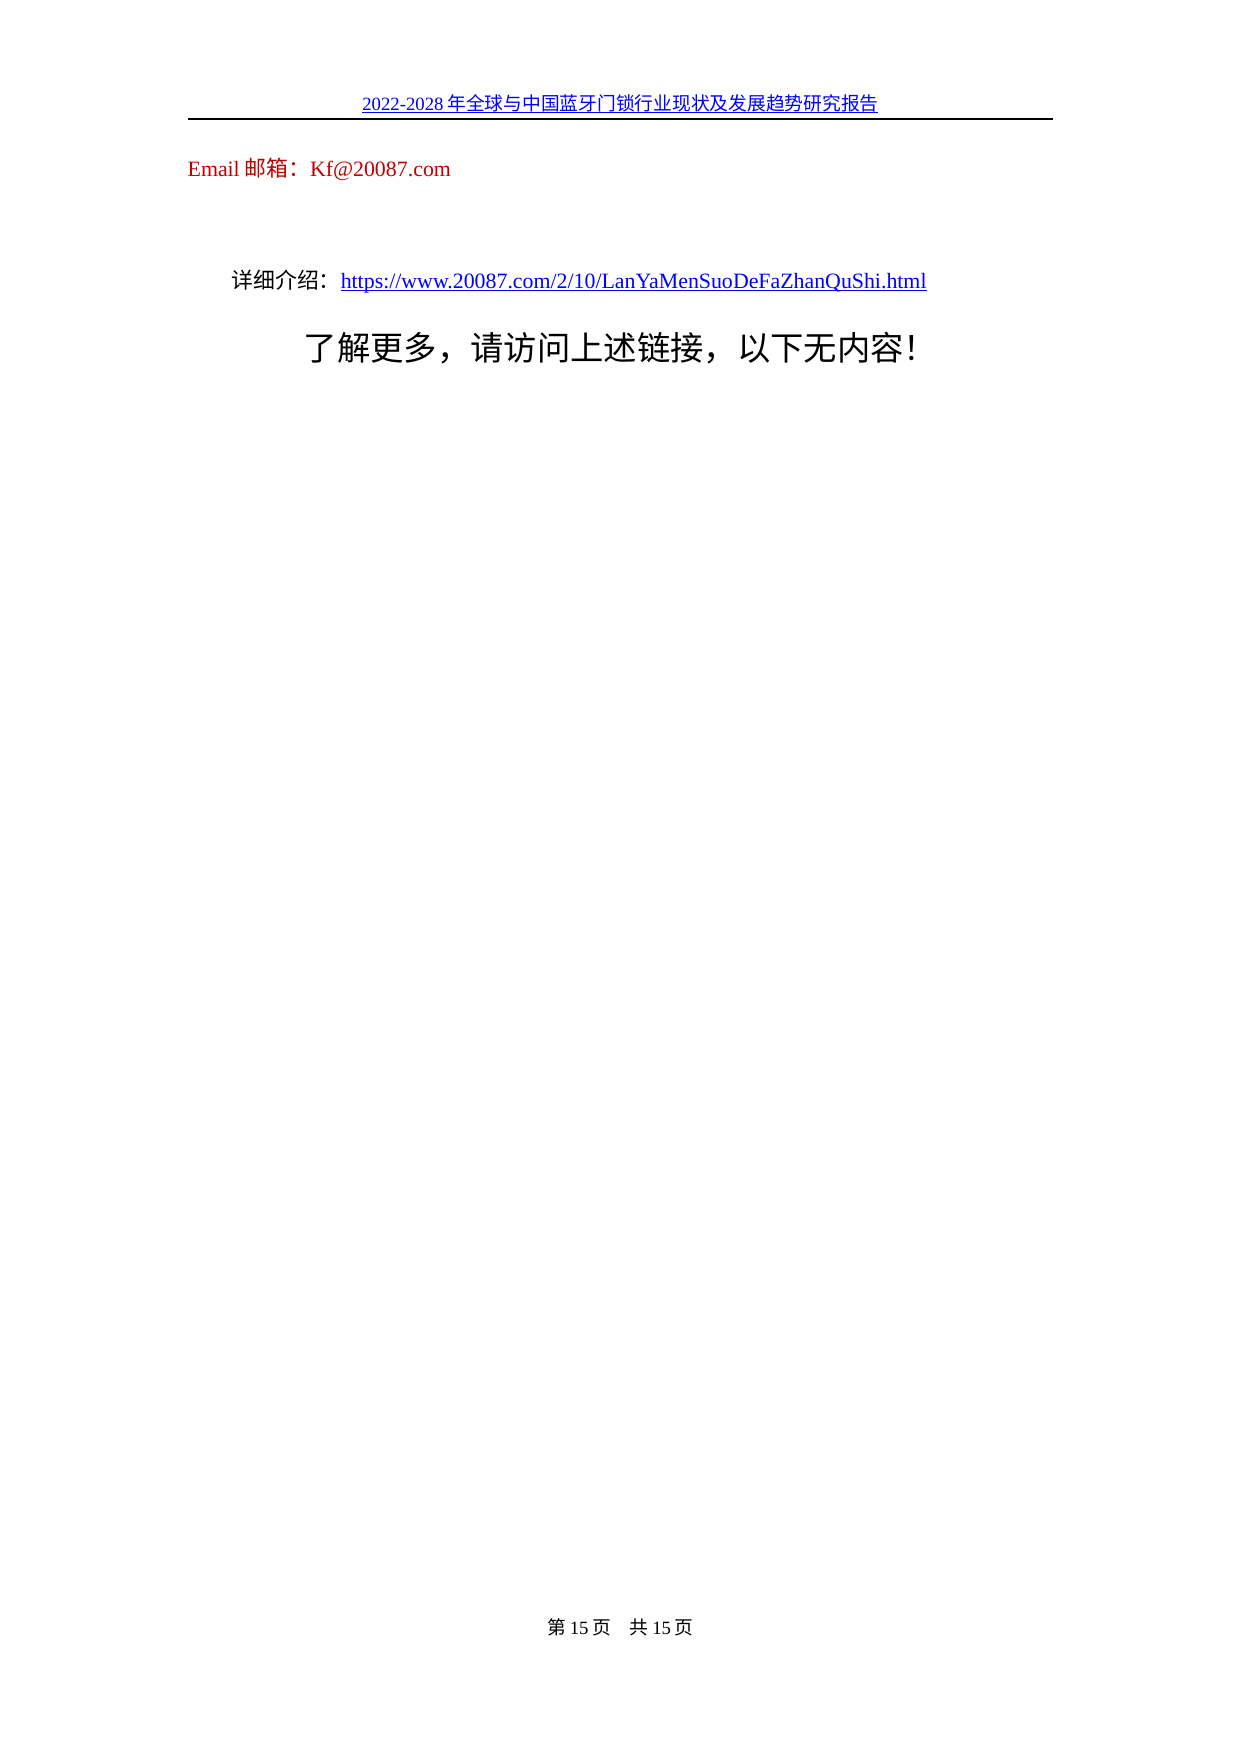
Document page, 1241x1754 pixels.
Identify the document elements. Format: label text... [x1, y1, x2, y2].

text Email邮箱：Kf@20087.com [187, 150, 1053, 183]
text 详细介绍：https://www.20087.com/2/10/LanYaMenSuoDeFaZhanQuShi.html [187, 263, 1053, 296]
title 了解更多，请访问上述链接，以下无内容！ [187, 313, 1053, 378]
